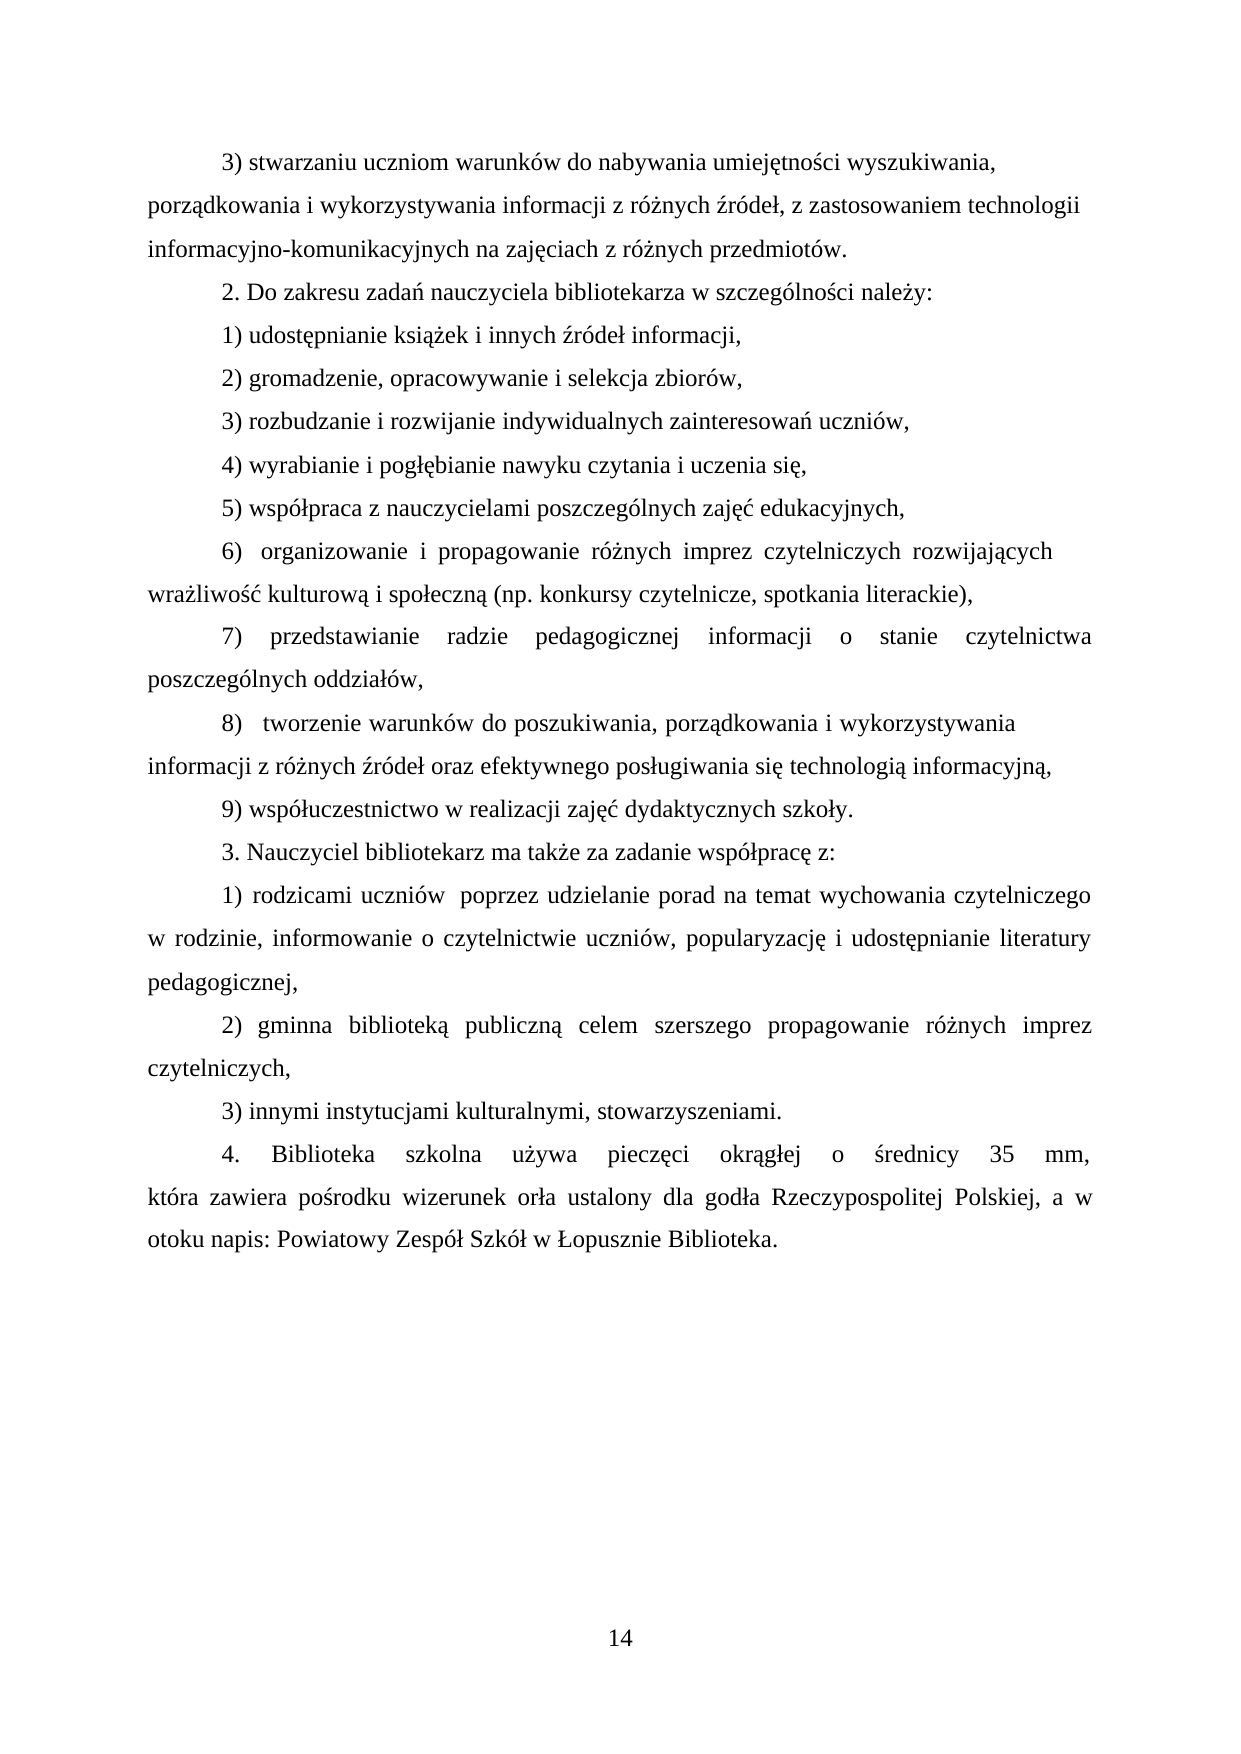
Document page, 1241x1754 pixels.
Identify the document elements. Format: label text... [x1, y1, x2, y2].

list przedstawianie radzie pedagogicznej informacji o stanie czytelnictwa poszczególnych oddziałów, [147, 621, 1092, 693]
list innymi instytucjami kulturalnymi, stowarzyszeniami. [221, 1096, 1105, 1125]
list rozbudzanie i rozwijanie indywidualnych zainteresowań uczniów, [221, 406, 1105, 435]
list udostępnianie książek i innych źródeł informacji, [221, 321, 1105, 349]
list stwarzaniu uczniom warunków do nabywania umiejętności wyszukiwania, porządkowania i wykorzystywania informacji z różnych źródeł, z zastosowaniem technologii informacyjno-komunikacyjnych na zajęciach z różnych przedmiotów. [147, 147, 1081, 262]
list tworzenie warunków do poszukiwania, porządkowania i wykorzystywania informacji z różnych źródeł oraz efektywnego posługiwania się technologią informacyjną, [147, 708, 1092, 780]
list współuczestnictwo w realizacji zajęć dydaktycznych szkoły. [221, 794, 1105, 823]
list organizowanie i propagowanie różnych imprez czytelniczych rozwijających wrażliwość kulturową i społeczną (np. konkursy czytelnicze, spotkania literackie), [147, 536, 1092, 607]
list gminna biblioteką publiczną celem szerszego propagowanie różnych imprez czytelniczych, [147, 1010, 1092, 1082]
list Do zakresu zadań nauczyciela bibliotekarza w szczególności należy: [221, 277, 1105, 306]
list współpraca z nauczycielami poszczególnych zajęć edukacyjnych, [221, 493, 1105, 522]
list Nauczyciel bibliotekarz ma także za zadanie współpracę z: [221, 837, 1105, 866]
list gromadzenie, opracowywanie i selekcja zbiorów, [221, 363, 1105, 392]
list wyrabianie i pogłębianie nawyku czytania i uczenia się, [221, 450, 1105, 478]
list rodzicami uczniów poprzez udzielanie porad na temat wychowania czytelniczego w rodzinie, informowanie o czytelnictwie uczniów, popularyzację i udostępnianie literatury pedagogicznej, [147, 880, 1092, 995]
list Biblioteka szkolna używa pieczęci okrągłej o średnicy 35 mm, która zawiera pośrodku wizerunek orła ustalony dla godła Rzeczypospolitej Polskiej, a w otoku napis: Powiatowy Zespół Szkół w Łopusznie Biblioteka. [147, 1139, 1093, 1253]
